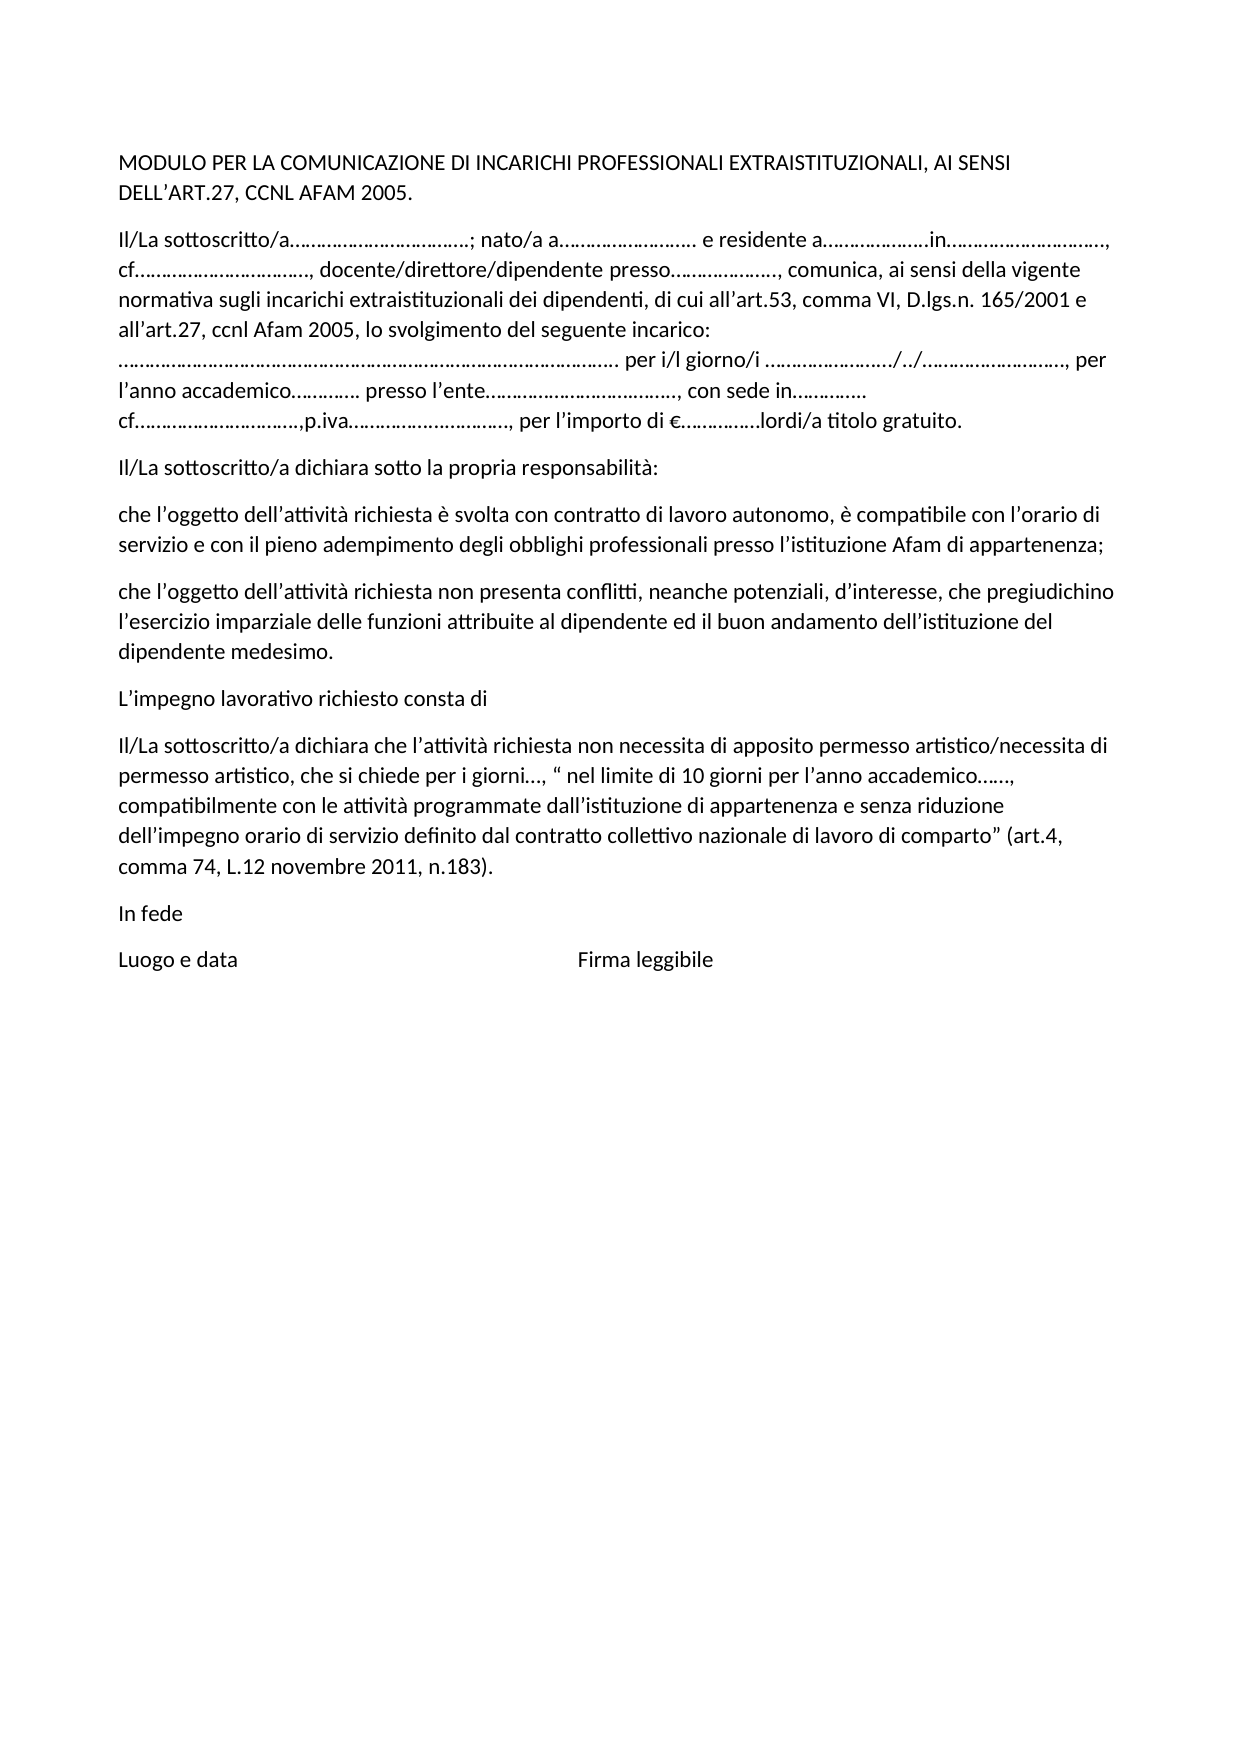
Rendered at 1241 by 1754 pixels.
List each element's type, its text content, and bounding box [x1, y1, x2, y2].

text L’impegno lavorativo richiesto consta di [118, 684, 1122, 712]
text Il/La sottoscritto/a dichiara che l’attività richiesta non necessita di apposito permesso artistico/necessita di permesso artistico, che si chiede per i giorni…, “ nel limite di 10 giorni per l’anno accademico……, compatibilmente con le attività programmate dall’istituzione di appartenenza e senza riduzione dell’impegno orario di servizio definito dal contratto collettivo nazionale di lavoro di comparto” (art.4, comma 74, L.12 novembre 2011, n.183). [118, 731, 1122, 880]
text In fede [118, 899, 1122, 927]
text Luogo e data Firma leggibile [118, 946, 1122, 973]
text Il/La sottoscritto/a…………………………….; nato/a a…………………….. e residente a………………..in…………………………, cf……………………………, docente/direttore/dipendente presso……………….., comunica, ai sensi della vigente normativa sugli incarichi extraistituzionali dei dipendenti, di cui all’art.53, comma VI, D.lgs.n. 165/2001 e all’art.27, ccnl Afam 2005, lo svolgimento del seguente incarico:………………………………………………………………………………….. per i/l giorno/i ………………….../../………………………, per l’anno accademico…………. presso l’ente……………………….…….., con sede in………….. cf………………………….,p.iva……………...…………, per l’importo di €……………lordi/a titolo gratuito. [118, 225, 1122, 434]
text MODULO PER LA COMUNICAZIONE DI INCARICHI PROFESSIONALI EXTRAISTITUZIONALI, AI SENSI DELL’ART.27, CCNL AFAM 2005. [118, 148, 1122, 206]
text che l’oggetto dell’attività richiesta è svolta con contratto di lavoro autonomo, è compatibile con l’orario di servizio e con il pieno adempimento degli obblighi professionali presso l’istituzione Afam di appartenenza; [118, 500, 1122, 558]
text che l’oggetto dell’attività richiesta non presenta conflitti, neanche potenziali, d’interesse, che pregiudichino l’esercizio imparziale delle funzioni attribuite al dipendente ed il buon andamento dell’istituzione del dipendente medesimo. [118, 577, 1122, 665]
text Il/La sottoscritto/a dichiara sotto la propria responsabilità: [118, 453, 1122, 481]
